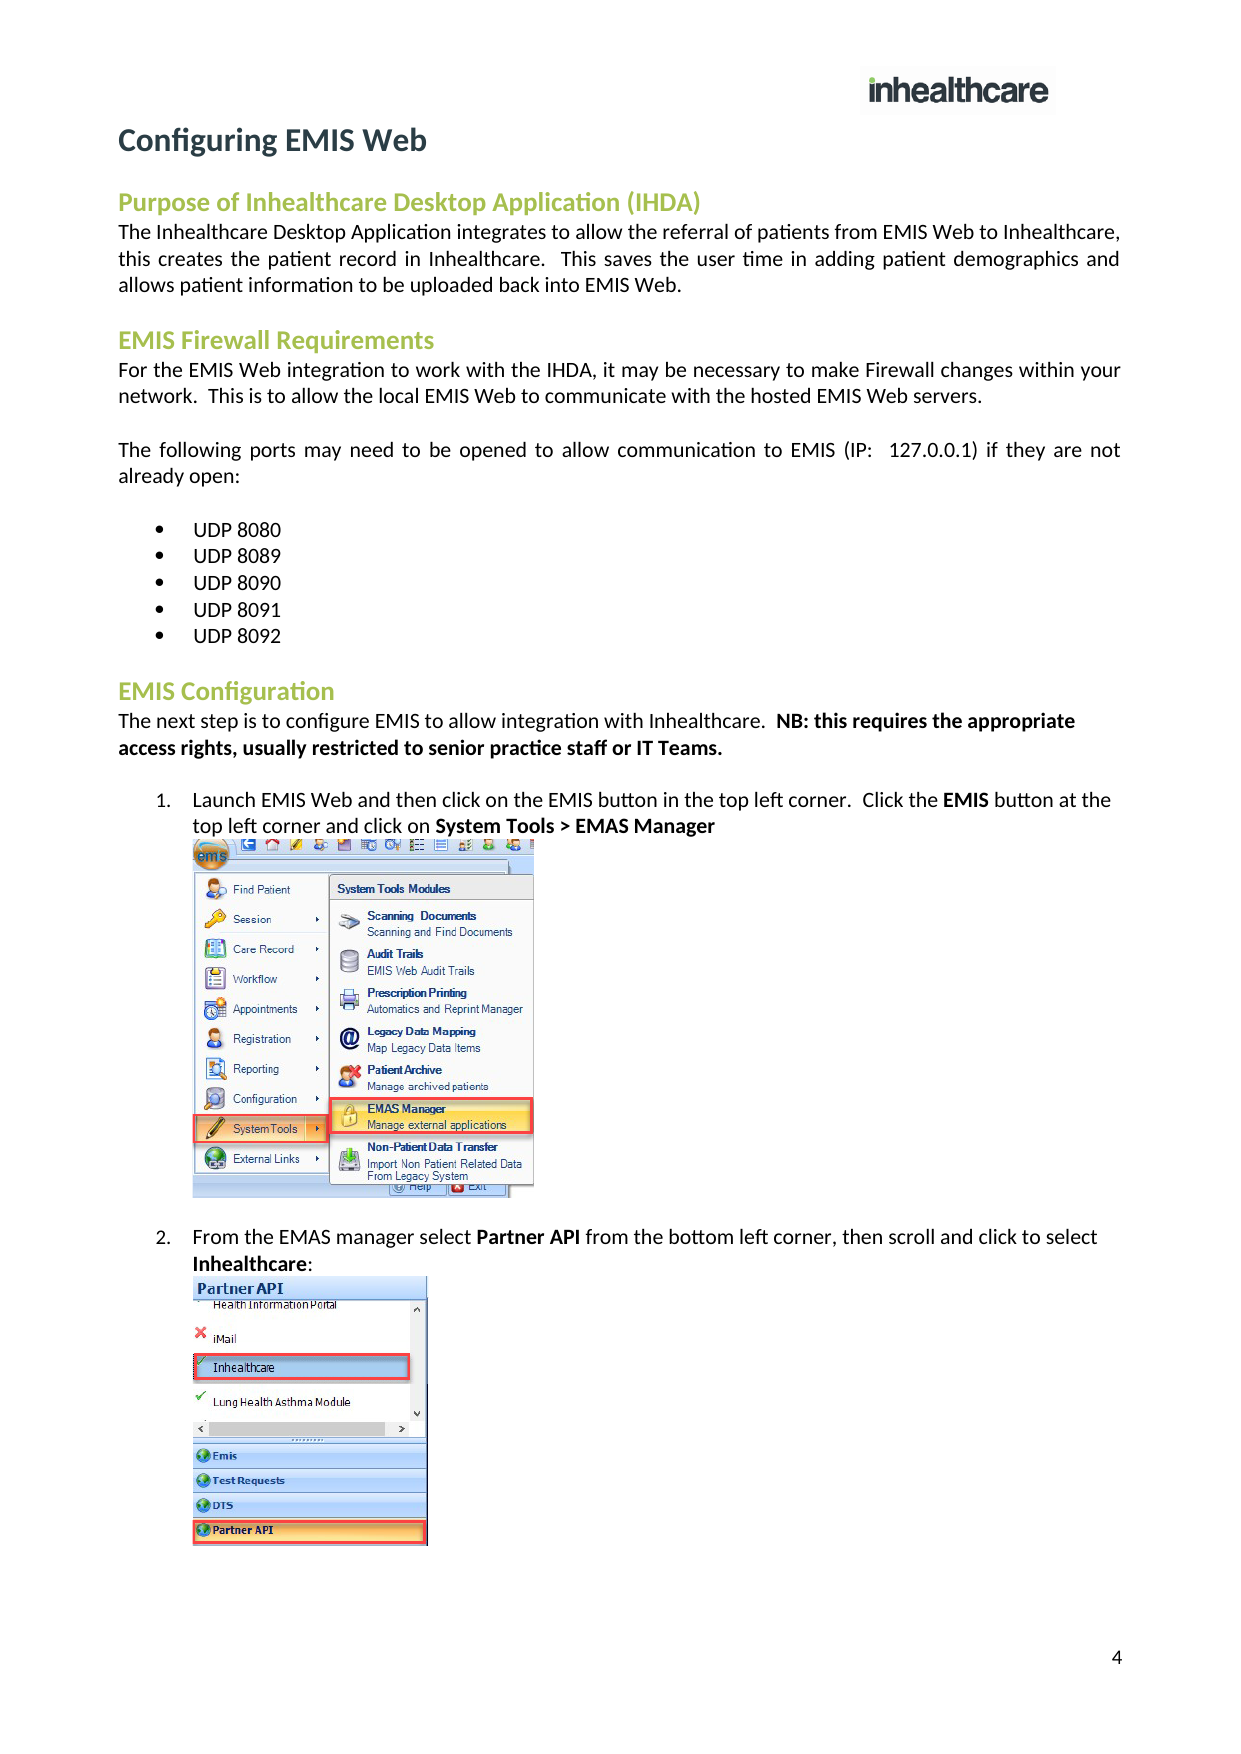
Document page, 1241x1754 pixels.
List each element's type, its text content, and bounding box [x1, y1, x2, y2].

list UDP 8080 [156, 516, 1122, 543]
subtitle Configuring EMIS Web [118, 119, 1122, 160]
text The following ports may need to be opened to allow communication to EMIS (IP: 127.0.0.1) if they are not already open: [118, 436, 1122, 489]
list UDP 8089 [156, 543, 1122, 569]
text For the EMIS Web integration to work with the IHDA, it may be necessary to make Firewall changes within your network. This is to allow the local EMIS Web to communicate with the hosted EMIS Web servers. [118, 356, 1122, 409]
list UDP 8091 [156, 596, 1122, 623]
picture [192, 1276, 429, 1546]
subtitle Purpose of Inhealthcare Desktop Application (IHDA) [118, 185, 1122, 218]
text The Inhealthcare Desktop Application integrates to allow the referral of patients from EMIS Web to Inhealthcare, this creates the patient record in Inhealthcare. This saves the user time in adding patient demographics and allows patient information to be uploaded back into EMIS Web. [118, 218, 1122, 298]
picture [851, 59, 1059, 120]
picture [192, 839, 534, 1198]
list From the EMAS manager select Partner API from the bottom left corner, then scroll and click to select Inhealthcare: [155, 1223, 1122, 1571]
list UDP 8090 [156, 569, 1122, 596]
subtitle EMIS Firewall Requirements [118, 323, 1122, 356]
subtitle EMIS Configuration [118, 674, 1122, 707]
list UDP 8092 [156, 623, 1122, 649]
text The next step is to configure EMIS to allow integration with Inhealthcare. NB: this requires the appropriate access rights, usually restricted to senior practice staff or IT Teams. [118, 707, 1122, 761]
